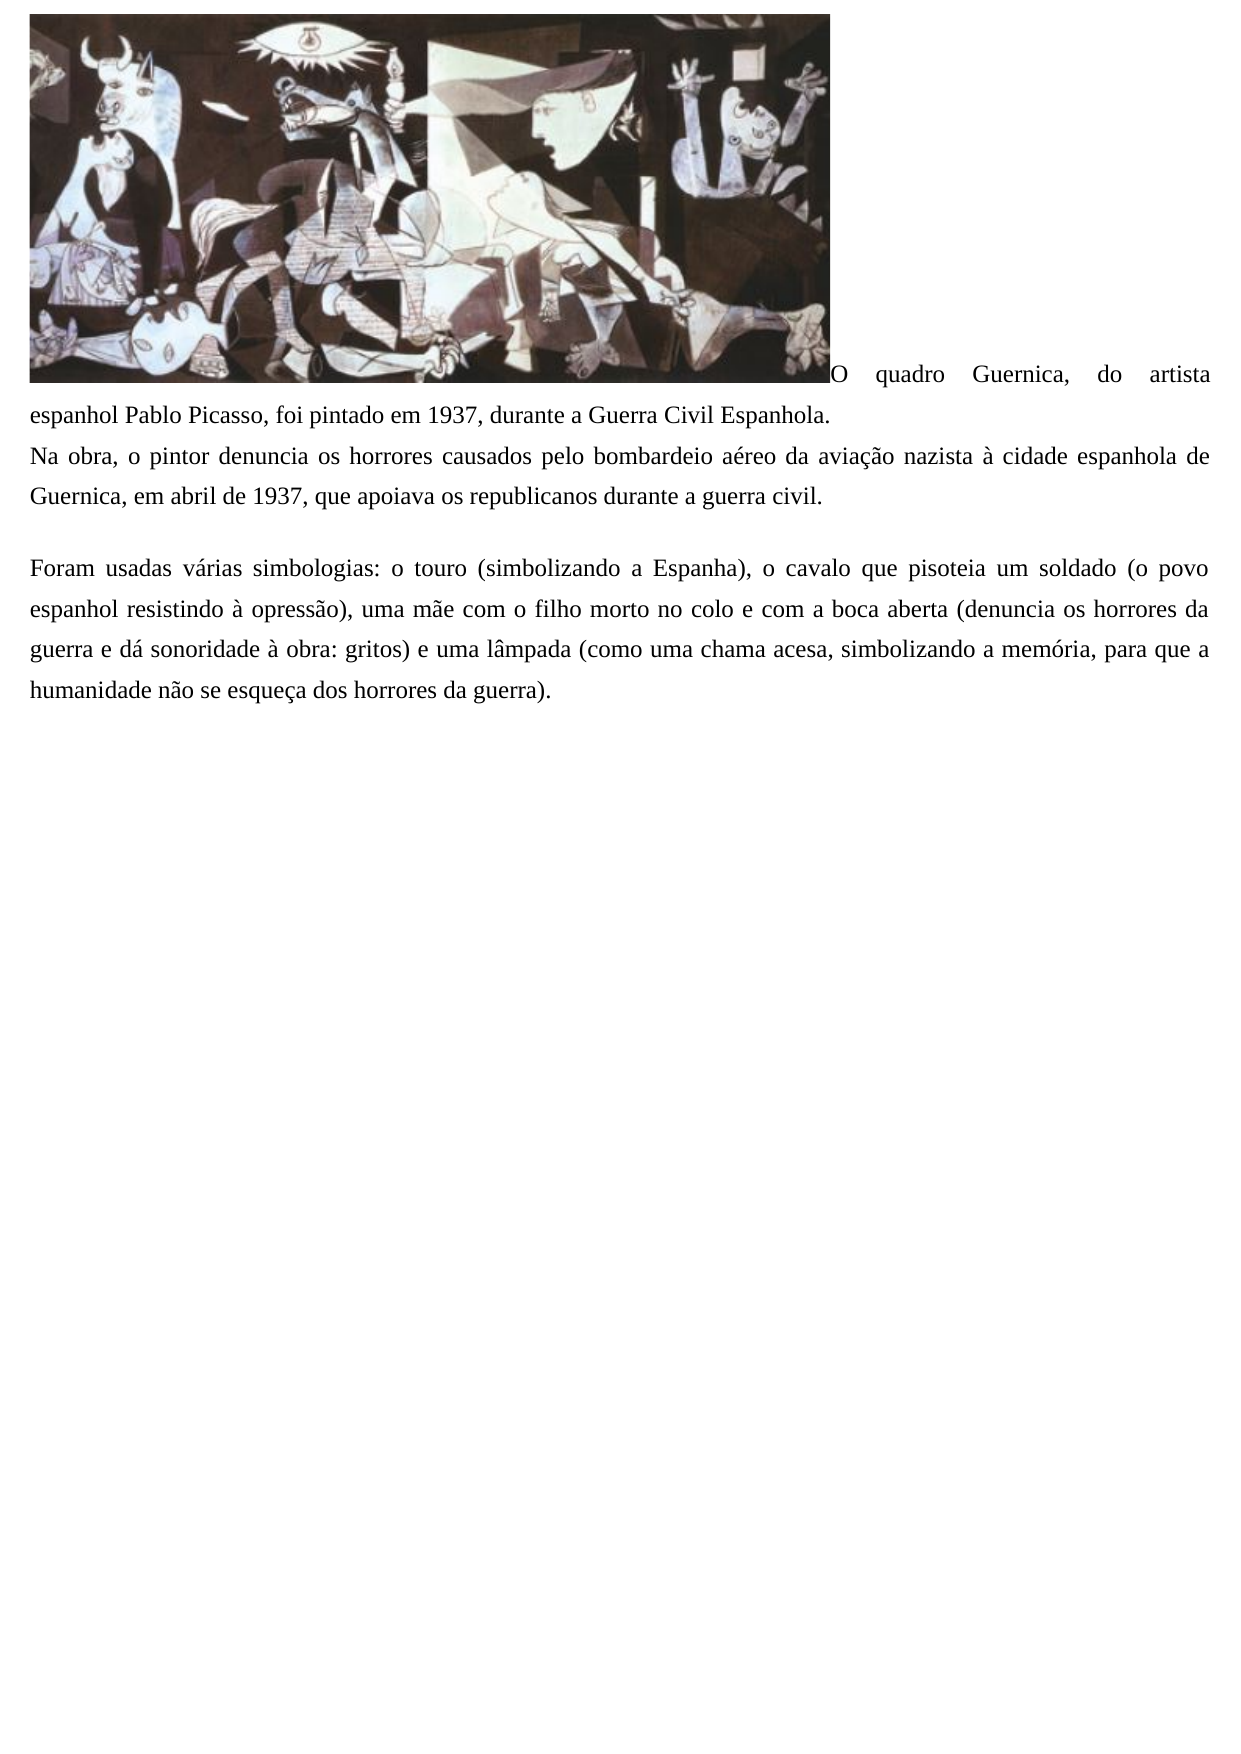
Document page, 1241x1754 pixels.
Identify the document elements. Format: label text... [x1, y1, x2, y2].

text Foram usadas várias simbologias: o touro (simbolizando a Espanha), o cavalo que pisoteia um soldado (o povo espanhol resistindo à opressão), uma mãe com o filho morto no colo e com a boca aberta (denuncia os horrores da guerra e dá sonoridade à obra: gritos) e uma lâmpada (como uma chama acesa, simbolizando a memória, para que a humanidade não se esqueça dos horrores da guerra). [29, 541, 1211, 704]
text Na obra, o pintor denuncia os horrores causados pelo bombardeio aéreo da aviação nazista à cidade espanhola de Guernica, em abril de 1937, que apoiava os republicanos durante a guerra civil. [29, 429, 1211, 510]
picture [29, 14, 831, 383]
